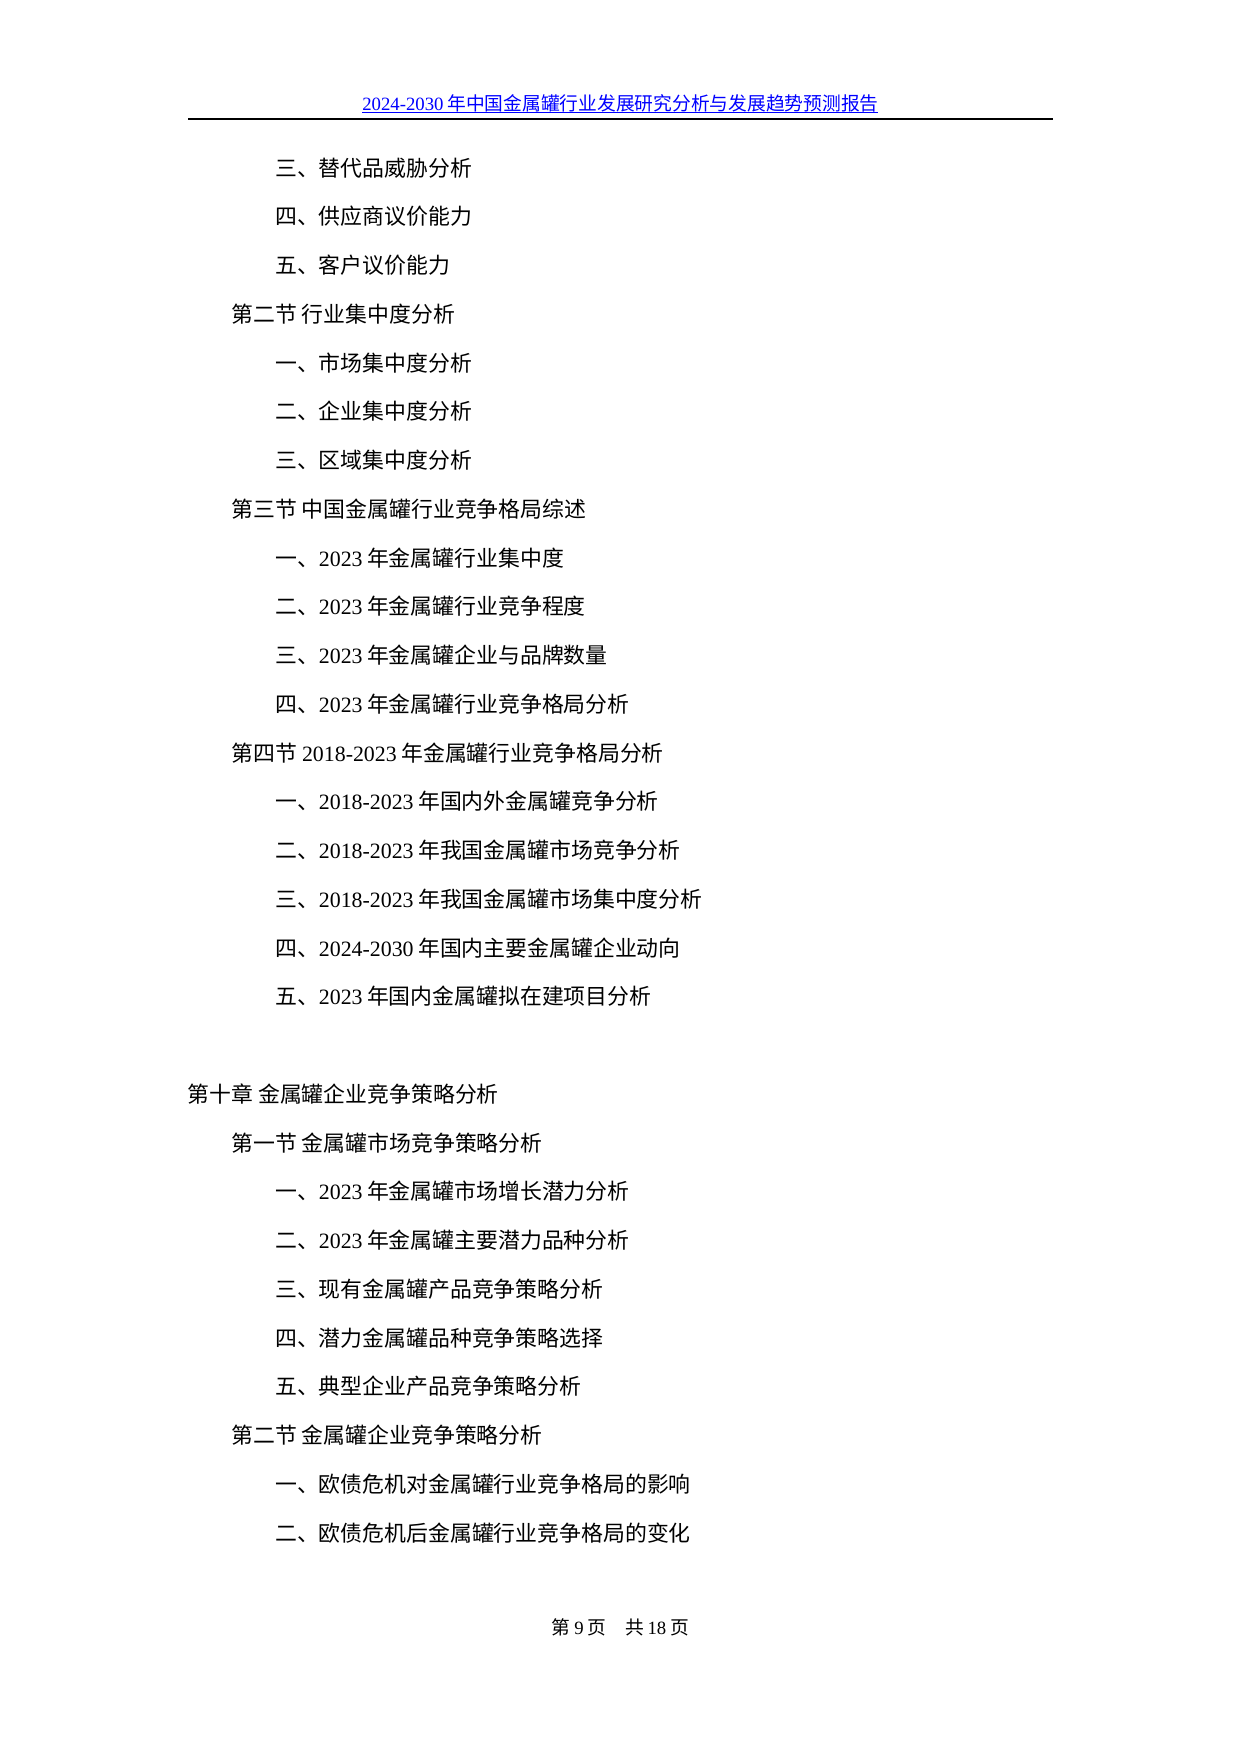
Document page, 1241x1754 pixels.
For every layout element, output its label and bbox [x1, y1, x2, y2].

text [187, 150, 1053, 1548]
